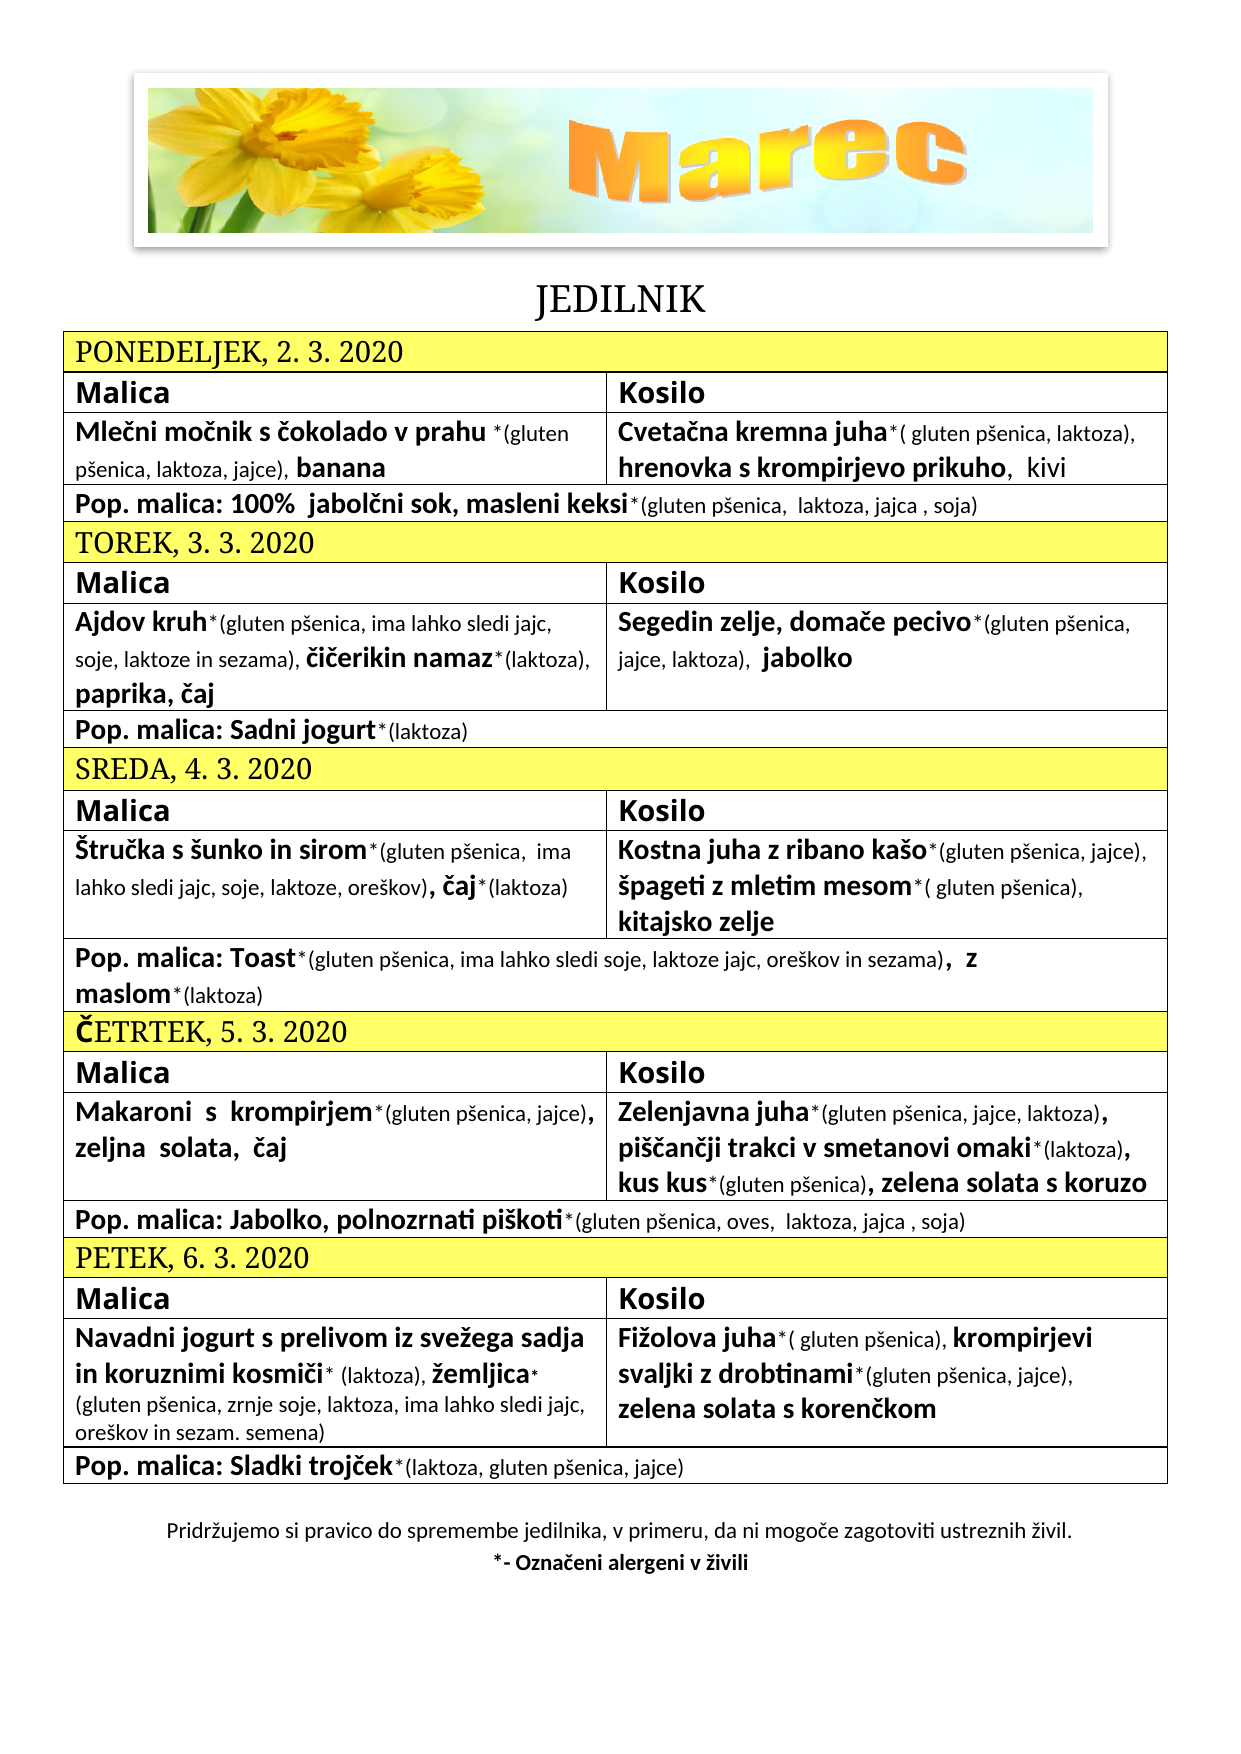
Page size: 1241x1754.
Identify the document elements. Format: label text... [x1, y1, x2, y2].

table_cell Malica [64, 1278, 606, 1318]
table_cell Pop. malica: 100% jabolčni sok, masleni keksi*(gluten pšenica, laktoza, jajca , soja) [64, 485, 1167, 521]
table_cell Štručka s šunko in sirom*(gluten pšenica, ima lahko sledi jajc, soje, laktoze, oreškov), čaj*(laktoza) [64, 831, 606, 938]
table_cell Kostna juha z ribano kašo*(gluten pšenica, jajce), špageti z mletim mesom*( gluten pšenica), kitajsko zelje [607, 831, 1167, 938]
table_cell Malica [64, 791, 606, 830]
table_cell ČETRTEK, 5. 3. 2020 [64, 1012, 1167, 1051]
table_cell Kosilo [607, 1052, 1167, 1092]
table_cell Pop. malica: Sadni jogurt*(laktoza) [64, 711, 1167, 747]
text Pridržujemo si pravico do spremembe jedilnika, v primeru, da ni mogoče zagotoviti ustreznih živil. [75, 1516, 1165, 1544]
table_cell Malica [64, 1052, 606, 1092]
table_cell SREDA, 4. 3. 2020 [64, 748, 1167, 789]
table_cell Pop. malica: Jabolko, polnozrnati piškoti*(gluten pšenica, oves, laktoza, jajca , soja) [64, 1201, 1167, 1237]
table_cell Kosilo [607, 563, 1167, 602]
table_cell Cvetačna kremna juha*( gluten pšenica, laktoza), hrenovka s krompirjevo prikuho, kivi [607, 413, 1167, 484]
table_cell Kosilo [607, 791, 1167, 830]
text *- Označeni alergeni v živili [75, 1548, 1165, 1576]
picture [148, 88, 1093, 233]
text JEDILNIK [75, 272, 1165, 323]
table_header PONEDELJEK, 2. 3. 2020 [64, 332, 1167, 371]
table_cell Zelenjavna juha*(gluten pšenica, jajce, laktoza), piščančji trakci v smetanovi omaki*(laktoza), kus kus*(gluten pšenica), zelena solata s koruzo [607, 1093, 1167, 1200]
table_cell Navadni jogurt s prelivom iz svežega sadja in koruznimi kosmiči* (laktoza), žemljica* (gluten pšenica, zrnje soje, laktoza, ima lahko sledi jajc, oreškov in sezam. semena) [64, 1319, 606, 1446]
table_cell Makaroni s krompirjem*(gluten pšenica, jajce), zeljna solata, čaj [64, 1093, 606, 1200]
table_cell Ajdov kruh*(gluten pšenica, ima lahko sledi jajc, soje, laktoze in sezama), čičerikin namaz*(laktoza), paprika, čaj [64, 604, 606, 710]
table_cell Pop. malica: Sladki trojček*(laktoza, gluten pšenica, jajce) [64, 1448, 1167, 1483]
table_cell TOREK, 3. 3. 2020 [64, 522, 1167, 562]
table_cell Pop. malica: Toast*(gluten pšenica, ima lahko sledi soje, laktoze jajc, oreškov in sezama), z maslom*(laktoza) [64, 939, 1167, 1011]
table_cell Malica [64, 563, 606, 602]
table_cell Mlečni močnik s čokolado v prahu *(gluten pšenica, laktoza, jajce), banana [64, 413, 606, 484]
table_cell Fižolova juha*( gluten pšenica), krompirjevi svaljki z drobtinami*(gluten pšenica, jajce), zelena solata s korenčkom [607, 1319, 1167, 1446]
table_cell PETEK, 6. 3. 2020 [64, 1238, 1167, 1277]
table_cell Kosilo [607, 373, 1167, 412]
table_cell Kosilo [607, 1278, 1167, 1318]
table_cell Malica [64, 373, 606, 412]
table_cell Segedin zelje, domače pecivo*(gluten pšenica, jajce, laktoza), jabolko [607, 604, 1167, 710]
